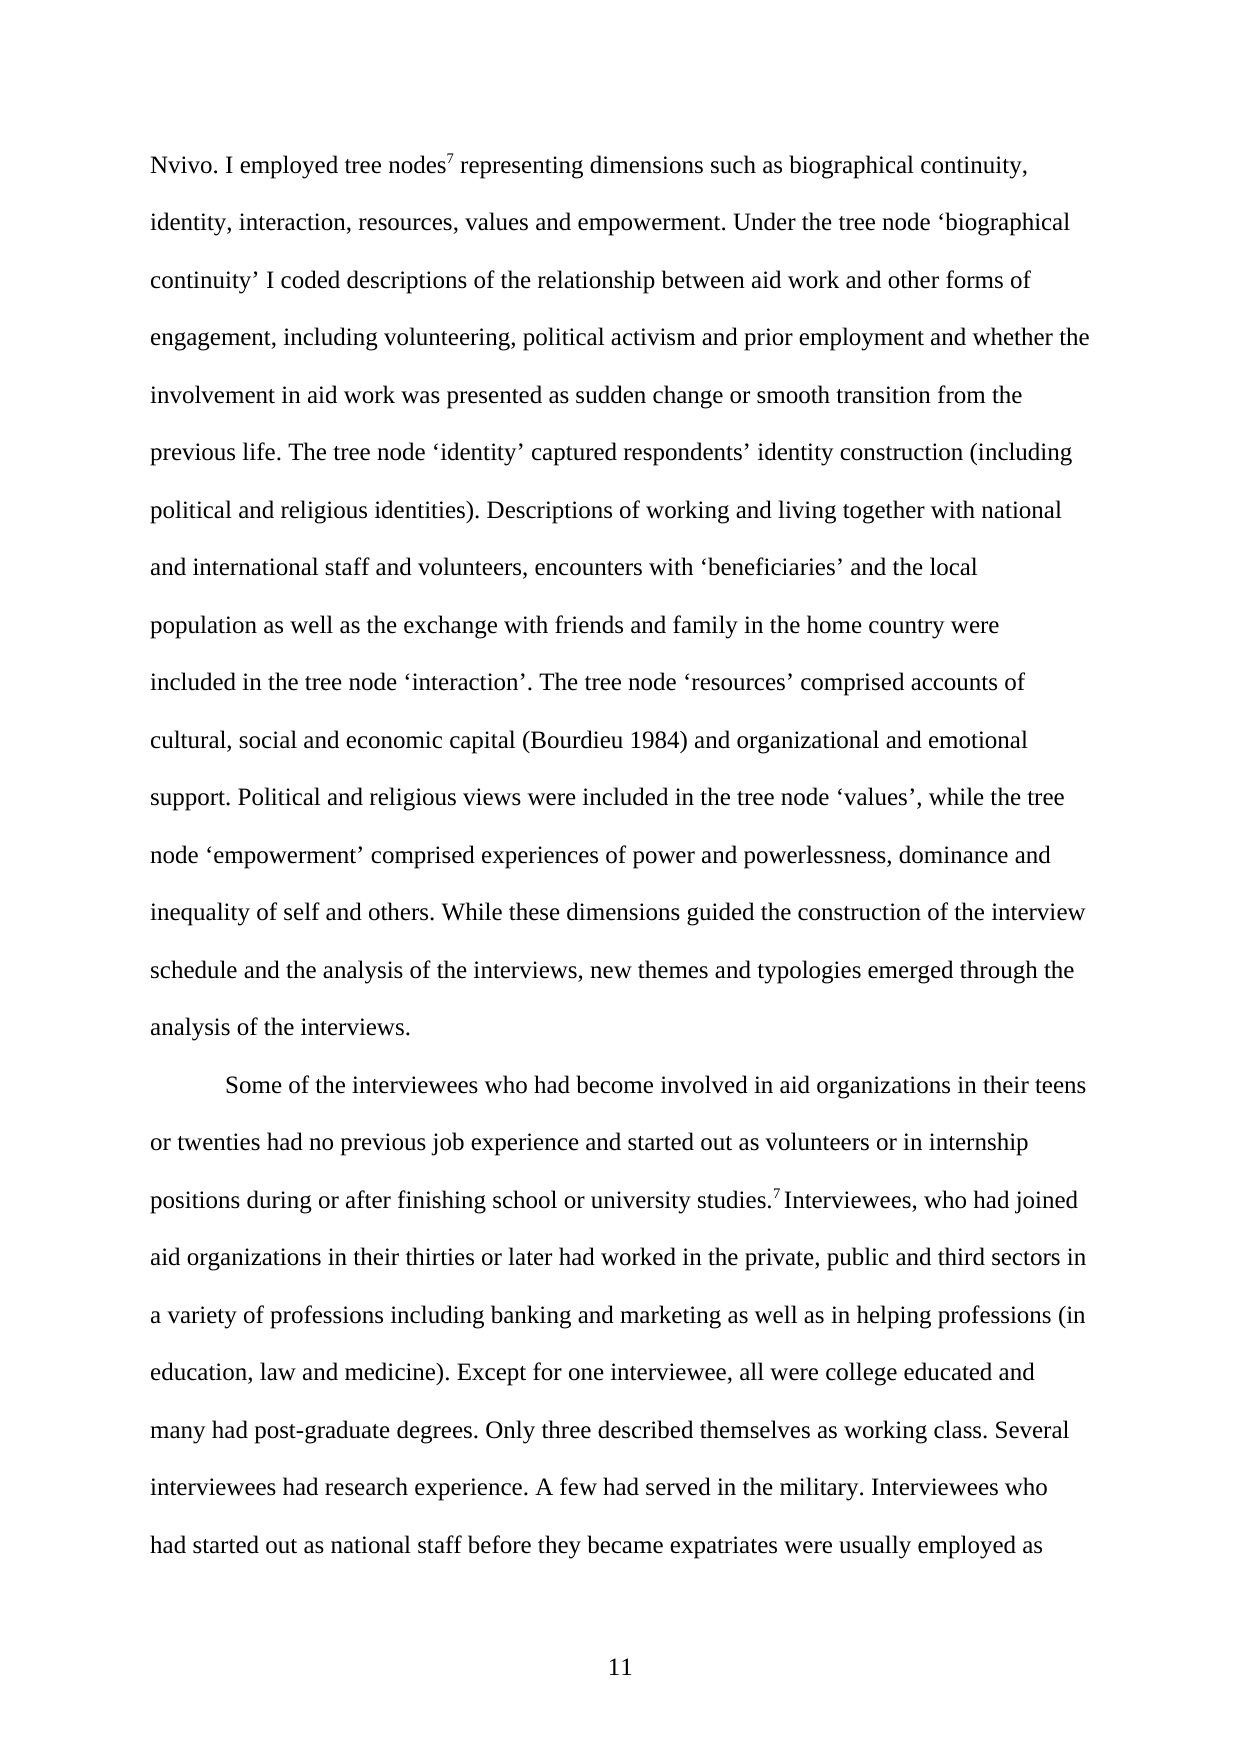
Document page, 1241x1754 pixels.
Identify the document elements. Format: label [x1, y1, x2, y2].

text [150, 1070, 1090, 1559]
text [150, 150, 1090, 1041]
